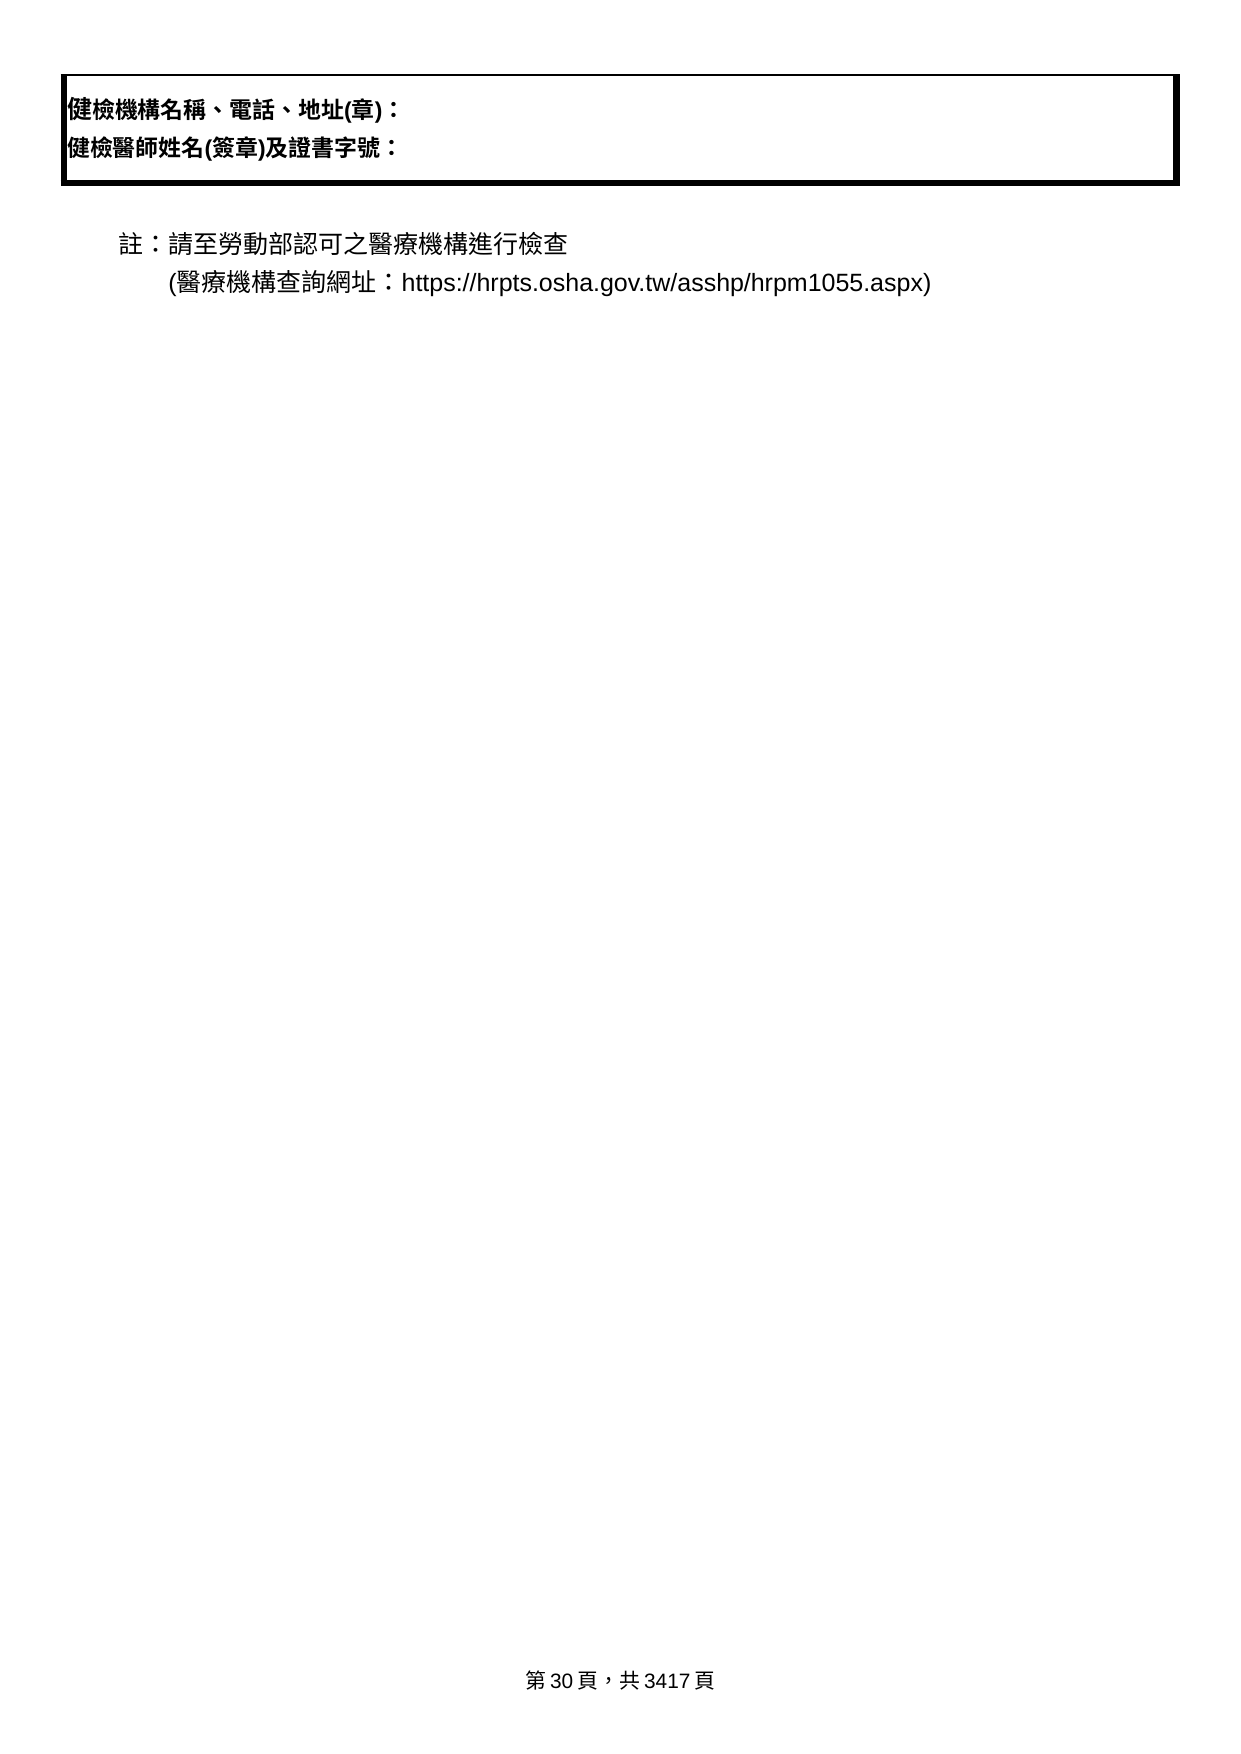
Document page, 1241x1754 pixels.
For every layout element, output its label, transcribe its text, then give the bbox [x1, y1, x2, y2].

text 註：請至勞動部認可之醫療機構進行檢查 [118, 224, 1122, 261]
table_cell 健檢機構名稱、電話、地址(章)： 健檢醫師姓名(簽章)及證書字號： [67, 76, 1173, 180]
text (醫療機構查詢網址：https://hrpts.osha.gov.tw/asshp/hrpm1055.aspx) [118, 261, 1122, 299]
